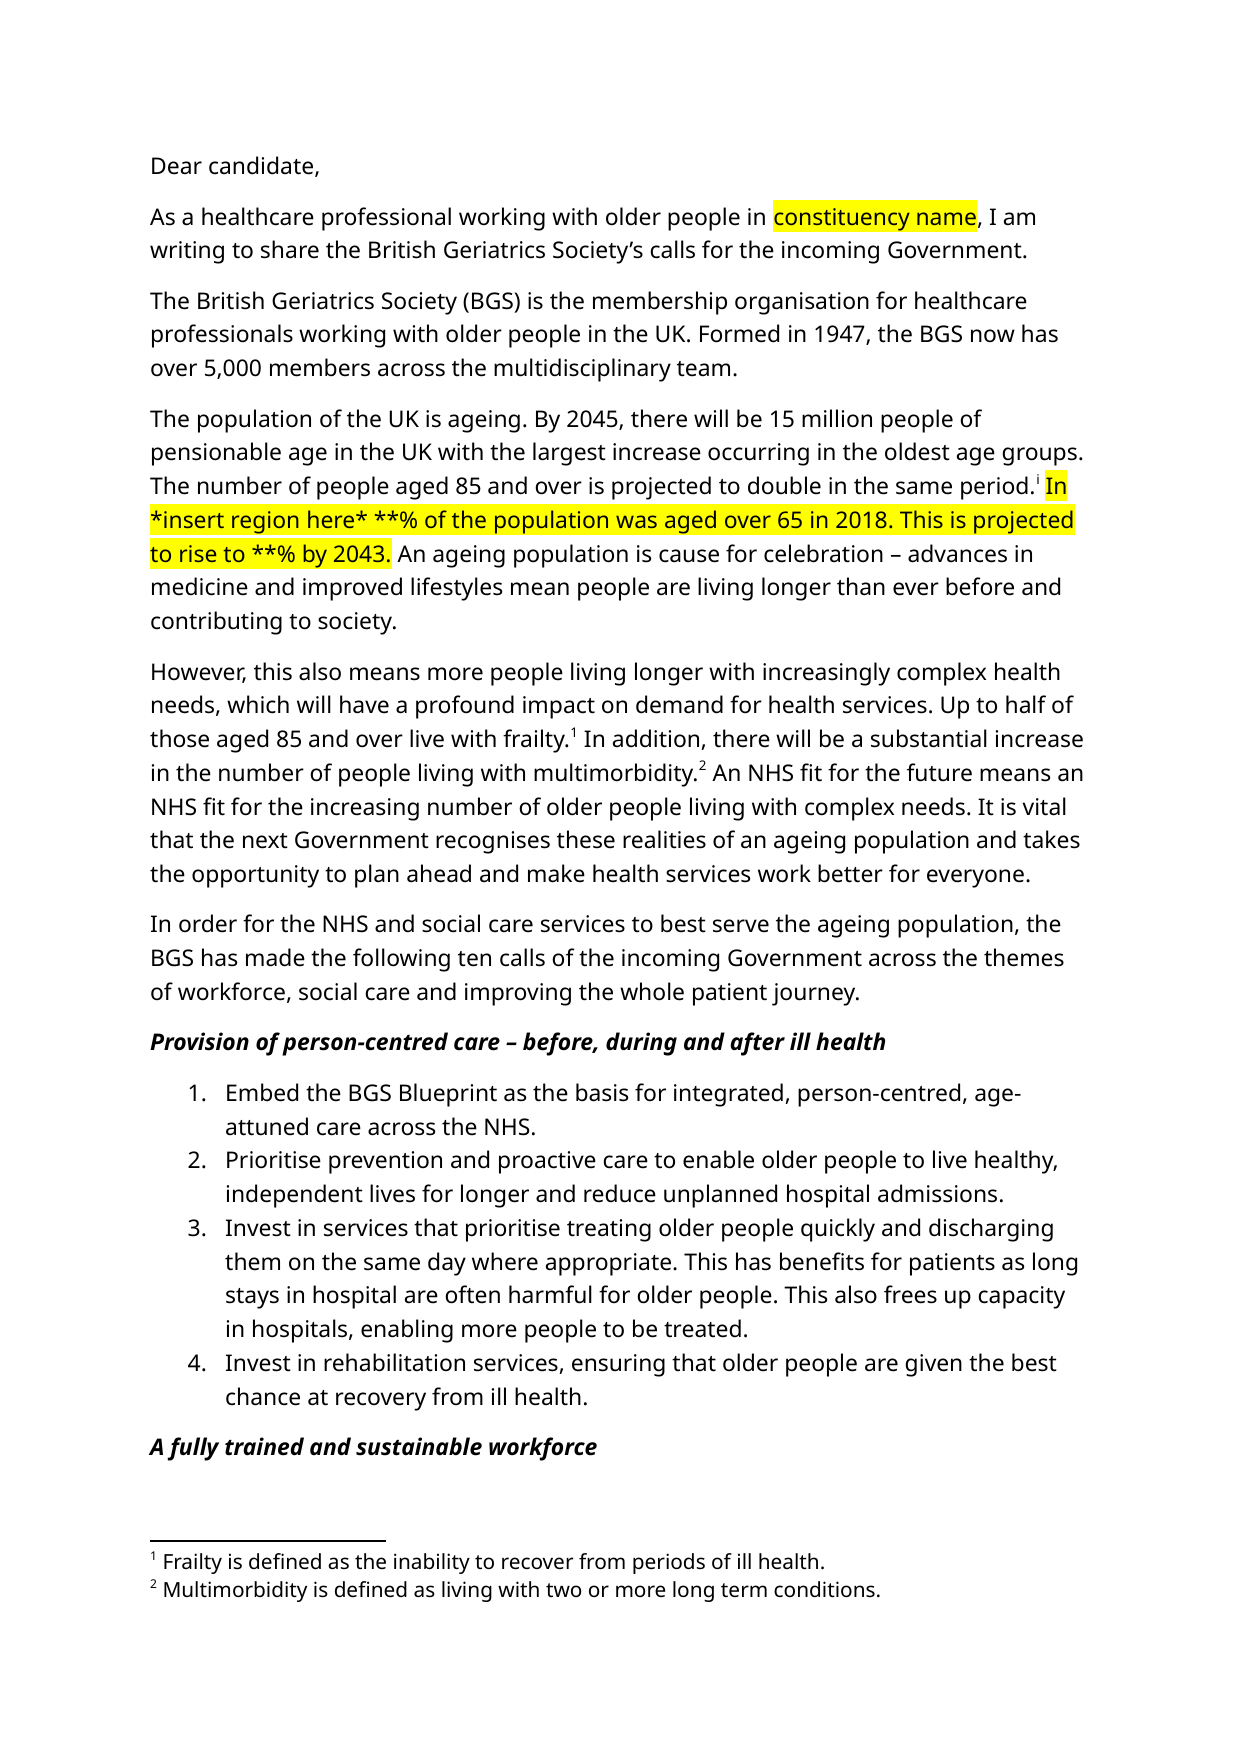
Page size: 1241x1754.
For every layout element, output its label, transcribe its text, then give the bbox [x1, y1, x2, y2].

text As a healthcare professional working with older people in constituency name, I am writing to share the British Geriatrics Society’s calls for the incoming Government. [150, 200, 1090, 265]
text In order for the NHS and social care services to best serve the ageing population, the BGS has made the following ten calls of the incoming Government across the themes of workforce, social care and improving the whole patient journey. [150, 908, 1090, 1007]
text A fully trained and sustainable workforce [150, 1431, 1090, 1462]
text Dear candidate, [150, 150, 1090, 181]
list Embed the BGS Blueprint as the basis for integrated, person-centred, age-attuned care across the NHS. [187, 1077, 1090, 1142]
text The population of the UK is ageing. By 2045, there will be 15 million people of pensionable age in the UK with the largest increase occurring in the oldest age groups. The number of people aged 85 and over is projected to double in the same period. In *insert region here* **% of the population was aged over 65 in 2018. This is projected to rise to **% by 2043. An ageing population is cause for celebration – advances in medicine and improved lifestyles mean people are living longer than ever before and contributing to society. [150, 402, 1090, 636]
text The British Geriatrics Society (BGS) is the membership organisation for healthcare professionals working with older people in the UK. Formed in 1947, the BGS now has over 5,000 members across the multidisciplinary team. [150, 284, 1090, 383]
text Provision of person-centred care – before, during and after ill health [150, 1026, 1090, 1057]
text However, this also means more people living longer with increasingly complex health needs, which will have a profound impact on demand for health services. Up to half of those aged 85 and over live with frailty. In addition, there will be a substantial increase in the number of people living with multimorbidity. An NHS fit for the future means an NHS fit for the increasing number of older people living with complex needs. It is vital that the next Government recognises these realities of an ageing population and takes the opportunity to plan ahead and make health services work better for everyone. [150, 655, 1090, 889]
list Invest in services that prioritise treating older people quickly and discharging them on the same day where appropriate. This has benefits for patients as long stays in hospital are often harmful for older people. This also frees up capacity in hospitals, enabling more people to be treated. [187, 1212, 1090, 1344]
list Invest in rehabilitation services, ensuring that older people are given the best chance at recovery from ill health. [187, 1347, 1090, 1412]
list Prioritise prevention and proactive care to enable older people to live healthy, independent lives for longer and reduce unplanned hospital admissions. [187, 1144, 1090, 1209]
